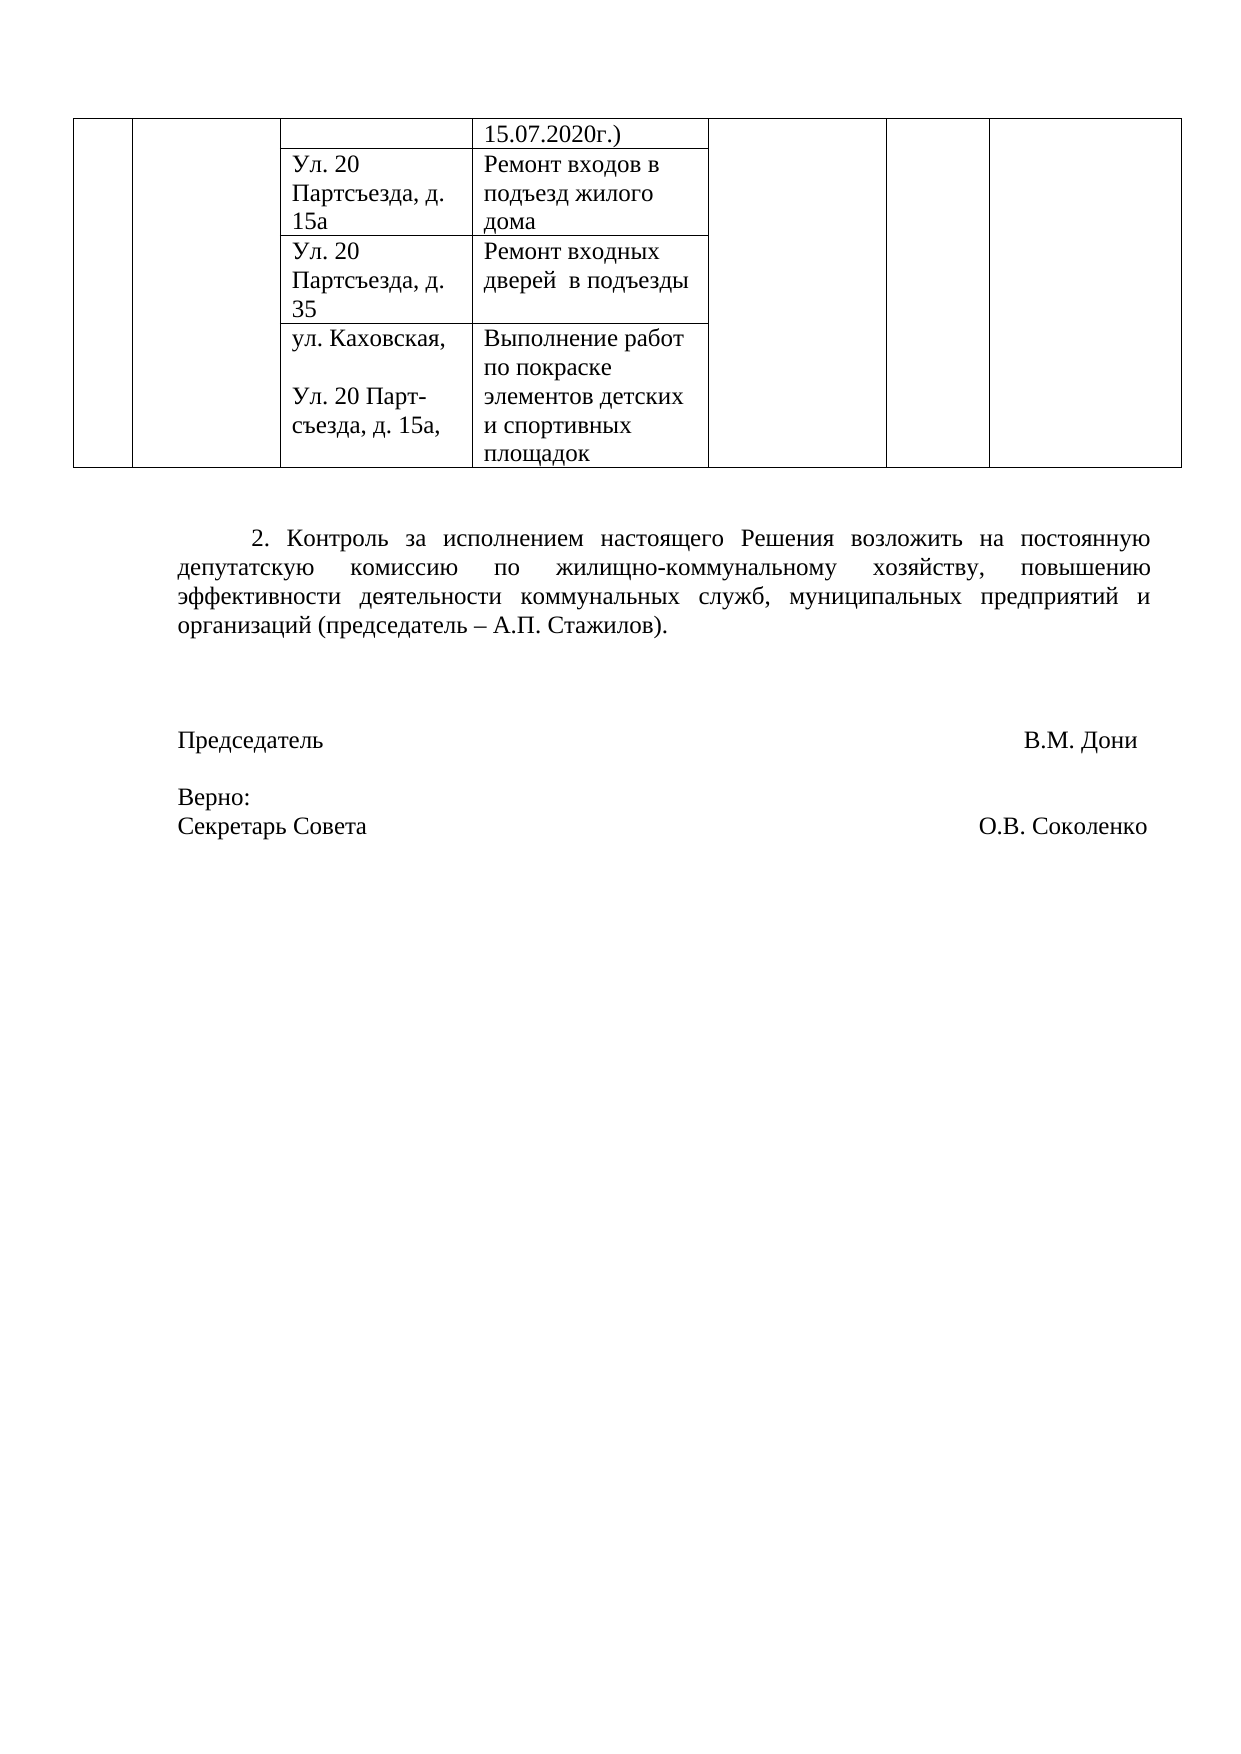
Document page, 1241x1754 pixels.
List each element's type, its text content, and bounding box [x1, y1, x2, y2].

text Верно: [177, 782, 1152, 811]
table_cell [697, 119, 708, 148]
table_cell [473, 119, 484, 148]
text 2. Контроль за исполнением настоящего Решения возложить на постоянную депутатскую комиссию по жилищно-коммунальному хозяйству, повышению эффективности деятельности коммунальных служб, муниципальных предприятий и организаций (председатель – А.П. Стажилов). [177, 523, 1152, 638]
table_cell Ремонт входных дверей в подъезды [473, 236, 708, 322]
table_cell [281, 119, 472, 148]
text Секретарь Совета О.В. Соколенко [177, 811, 1152, 840]
text Председатель В.М. Дони [177, 725, 1152, 753]
